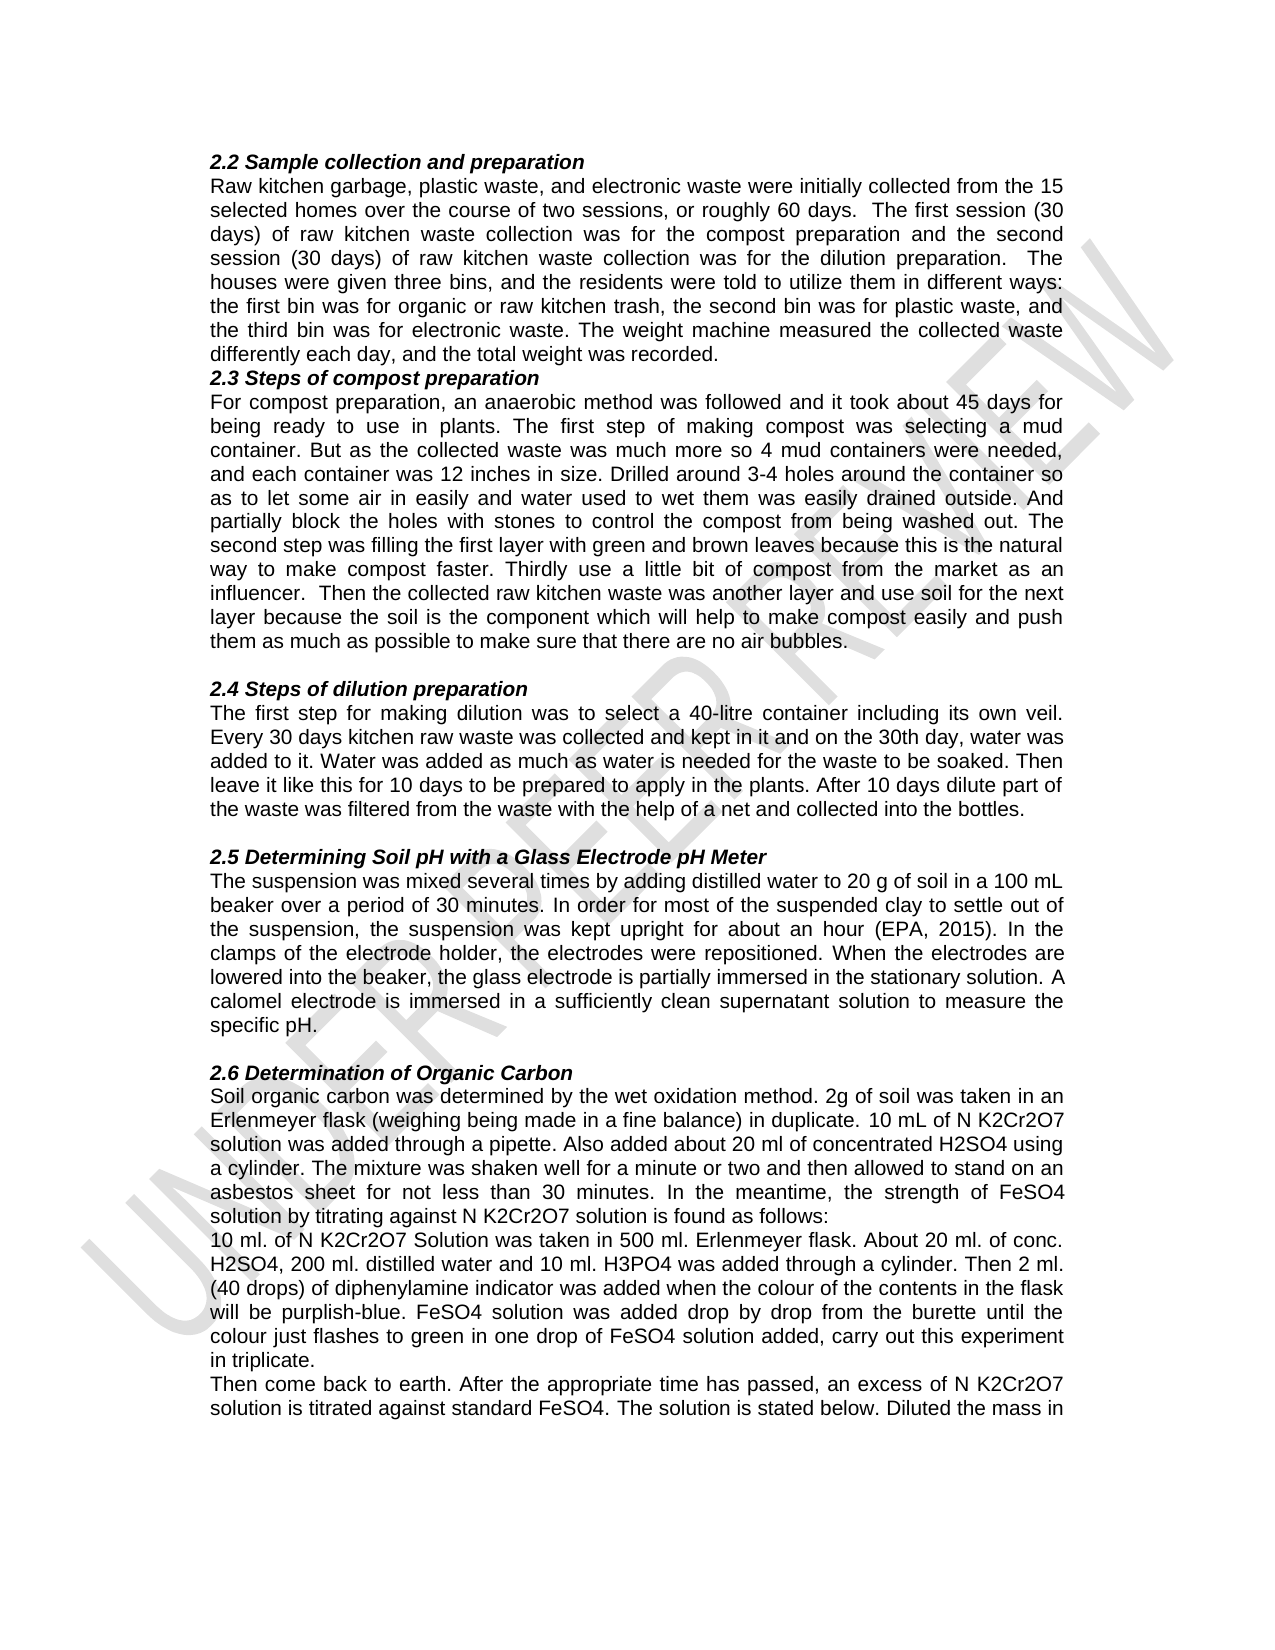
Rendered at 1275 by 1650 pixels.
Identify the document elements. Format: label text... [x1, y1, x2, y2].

text 2.5 Determining Soil pH with a Glass Electrode pH Meter [210, 845, 1065, 869]
text The first step for making dilution was to select a 40-litre container including its own veil. Every 30 days kitchen raw waste was collected and kept in it and on the 30th day, water was added to it. Water was added as much as water is needed for the waste to be soaked. Then leave it like this for 10 days to be prepared to apply in the plants. After 10 days dilute part of the waste was filtered from the waste with the help of a net and collected into the bottles. [210, 701, 1065, 821]
text 10 ml. of N K2Cr2O7 Solution was taken in 500 ml. Erlenmeyer flask. About 20 ml. of conc. H2SO4, 200 ml. distilled water and 10 ml. H3PO4 was added through a cylinder. Then 2 ml. (40 drops) of diphenylamine indicator was added when the colour of the contents in the flask will be purplish-blue. FeSO4 solution was added drop by drop from the burette until the colour just flashes to green in one drop of FeSO4 solution added, carry out this experiment in triplicate. [210, 1228, 1065, 1372]
text For compost preparation, an anaerobic method was followed and it took about 45 days for being ready to use in plants. The first step of making compost was selecting a mud container. But as the collected waste was much more so 4 mud containers were needed, and each container was 12 inches in size. Drilled around 3-4 holes around the container so as to let some air in easily and water used to wet them was easily drained outside. And partially block the holes with stones to control the compost from being washed out. The second step was filling the first layer with green and brown leaves because this is the natural way to make compost faster. Thirdly use a little bit of compost from the market as an influencer. Then the collected raw kitchen waste was another layer and use soil for the next layer because the soil is the component which will help to make compost easily and push them as much as possible to make sure that there are no air bubbles. [210, 389, 1065, 653]
text 2.2 Sample collection and preparation [210, 150, 1065, 174]
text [210, 1372, 1065, 1420]
text 2.3 Steps of compost preparation [210, 366, 1065, 389]
text 2.4 Steps of dilution preparation [210, 677, 1065, 701]
text 2.6 Determination of Organic Carbon [210, 1060, 1065, 1084]
text Raw kitchen garbage, plastic waste, and electronic waste were initially collected from the 15 selected homes over the course of two sessions, or roughly 60 days. The first session (30 days) of raw kitchen waste collection was for the compost preparation and the second session (30 days) of raw kitchen waste collection was for the dilution preparation. The houses were given three bins, and the residents were told to utilize them in different ways: the first bin was for organic or raw kitchen trash, the second bin was for plastic waste, and the third bin was for electronic waste. The weight machine measured the collected waste differently each day, and the total weight was recorded. [210, 174, 1065, 366]
text Soil organic carbon was determined by the wet oxidation method. 2g of soil was taken in an Erlenmeyer flask (weighing being made in a fine balance) in duplicate. 10 mL of N K2Cr2O7 solution was added through a pipette. Also added about 20 ml of concentrated H2SO4 using a cylinder. The mixture was shaken well for a minute or two and then allowed to stand on an asbestos sheet for not less than 30 minutes. In the meantime, the strength of FeSO4 solution by titrating against N K2Cr2O7 solution is found as follows: [210, 1084, 1065, 1228]
text The suspension was mixed several times by adding distilled water to 20 g of soil in a 100 mL beaker over a period of 30 minutes. In order for most of the suspended clay to settle out of the suspension, the suspension was kept upright for about an hour (EPA, 2015). In the clamps of the electrode holder, the electrodes were repositioned. When the electrodes are lowered into the beaker, the glass electrode is partially immersed in the stationary solution. A calomel electrode is immersed in a sufficiently clean supernatant solution to measure the specific pH. [210, 869, 1065, 1036]
